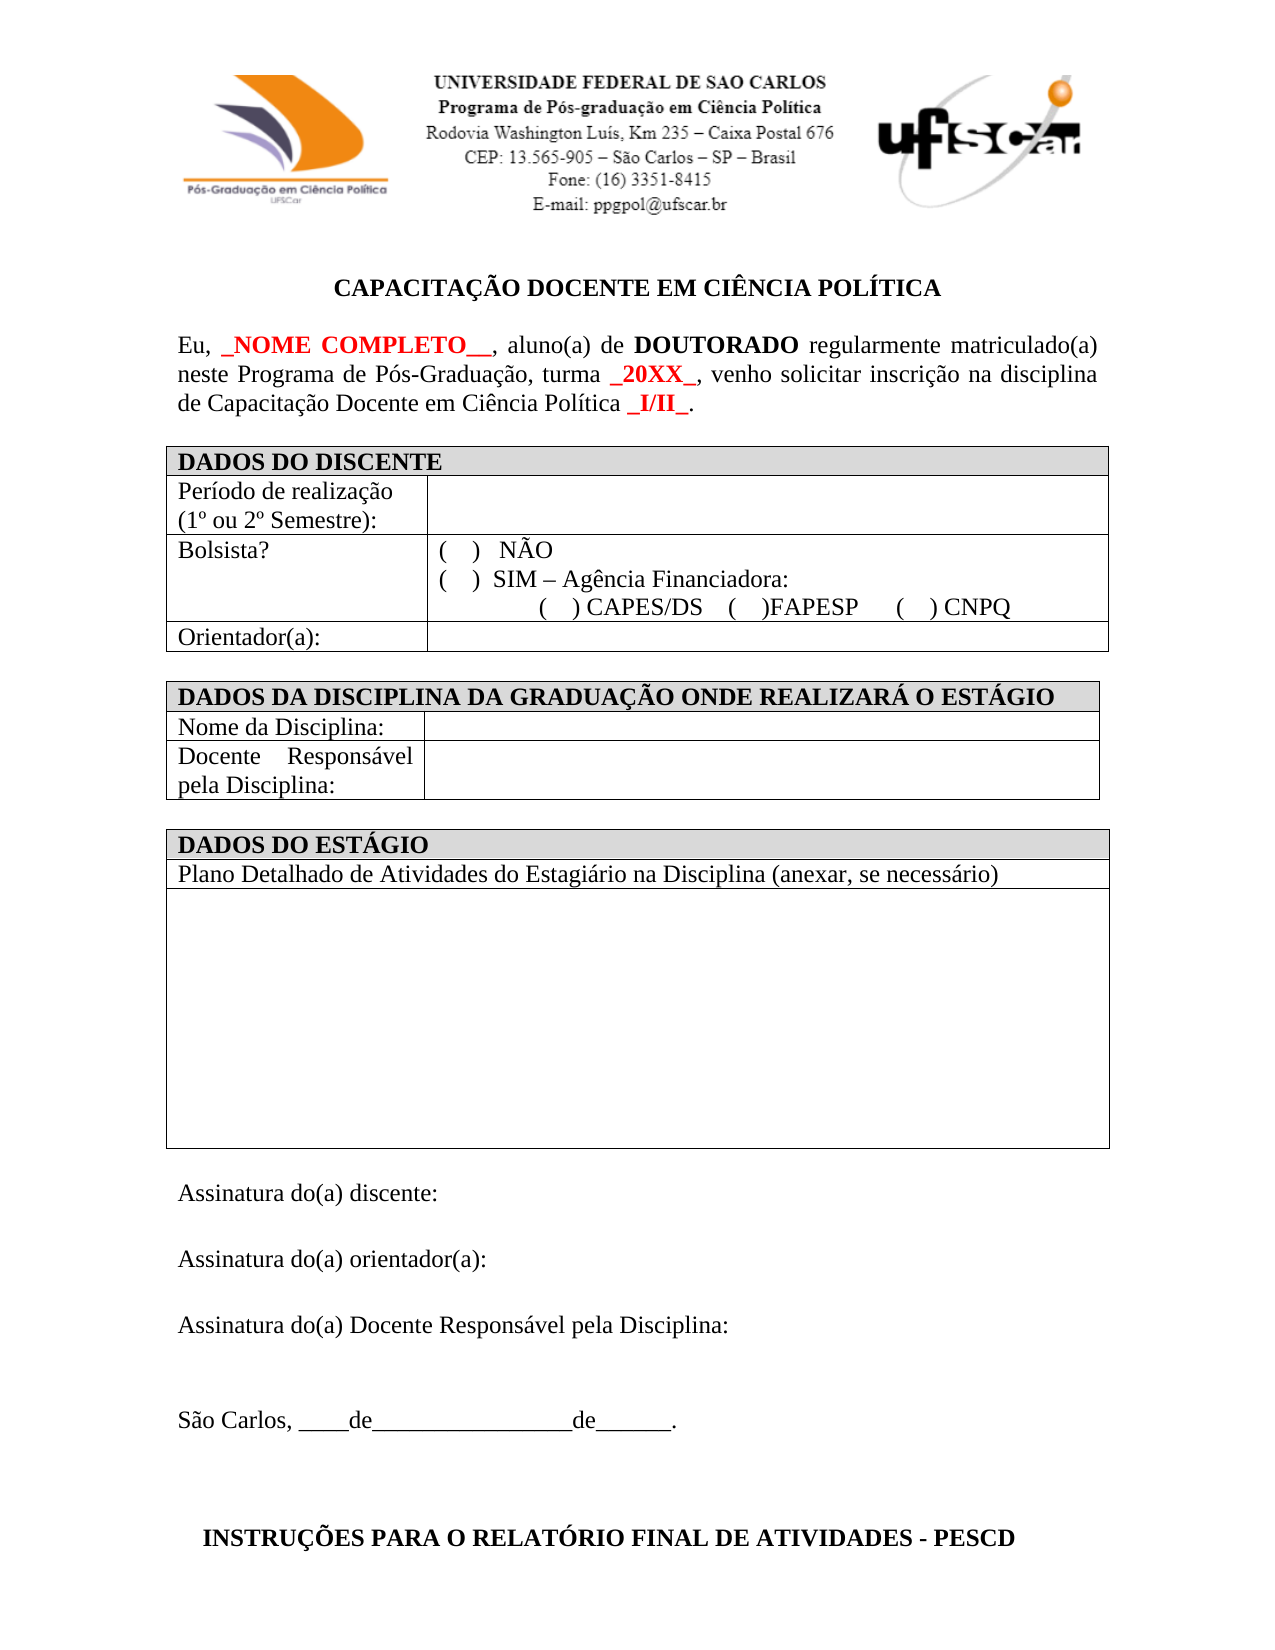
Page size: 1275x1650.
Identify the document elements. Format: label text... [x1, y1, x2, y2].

text Assinatura do(a) orientador(a): [177, 1244, 1082, 1273]
table_header DADOS DO ESTÁGIO [167, 830, 1109, 858]
text São Carlos, ____de________________de______. [177, 1405, 1082, 1433]
table_cell Nome da Disciplina: [167, 712, 424, 740]
table_cell Período de realização (1º ou 2º Semestre): [167, 476, 427, 534]
text CAPACITAÇÃO DOCENTE EM CIÊNCIA POLÍTICA [177, 273, 1098, 302]
table_cell [428, 476, 1108, 534]
text Eu, _NOME COMPLETO__, aluno(a) de DOUTORADO regularmente matriculado(a) neste Programa de Pós-Graduação, turma _20XX_, venho solicitar inscrição na disciplina de Capacitação Docente em Ciência Política _I/II_. [177, 331, 1098, 417]
text Assinatura do(a) discente: [177, 1178, 1082, 1207]
table_cell [425, 712, 1099, 740]
table_cell [167, 889, 1109, 1148]
table_cell Plano Detalhado de Atividades do Estagiário na Disciplina (anexar, se necessário) [167, 860, 1109, 888]
picture [177, 75, 1098, 223]
table_cell Orientador(a): [167, 622, 427, 651]
table_cell Docente Responsável pela Disciplina: [167, 741, 424, 799]
table_cell [425, 741, 1099, 799]
table_cell Bolsista? [167, 535, 427, 621]
table_cell ( ) NÃO ( ) SIM – Agência Financiadora: ( ) CAPES/DS ( )FAPESP ( ) CNPQ [428, 535, 1108, 621]
table_header DADOS DA DISCIPLINA DA GRADUAÇÃO ONDE REALIZARÁ O ESTÁGIO [167, 682, 1099, 711]
table_cell [428, 622, 1108, 651]
table_header DADOS DO DISCENTE [167, 447, 1108, 475]
text INSTRUÇÕES PARA O RELATÓRIO FINAL DE ATIVIDADES - PESCD [177, 1523, 1098, 1552]
text Assinatura do(a) Docente Responsável pela Disciplina: [177, 1310, 1098, 1339]
